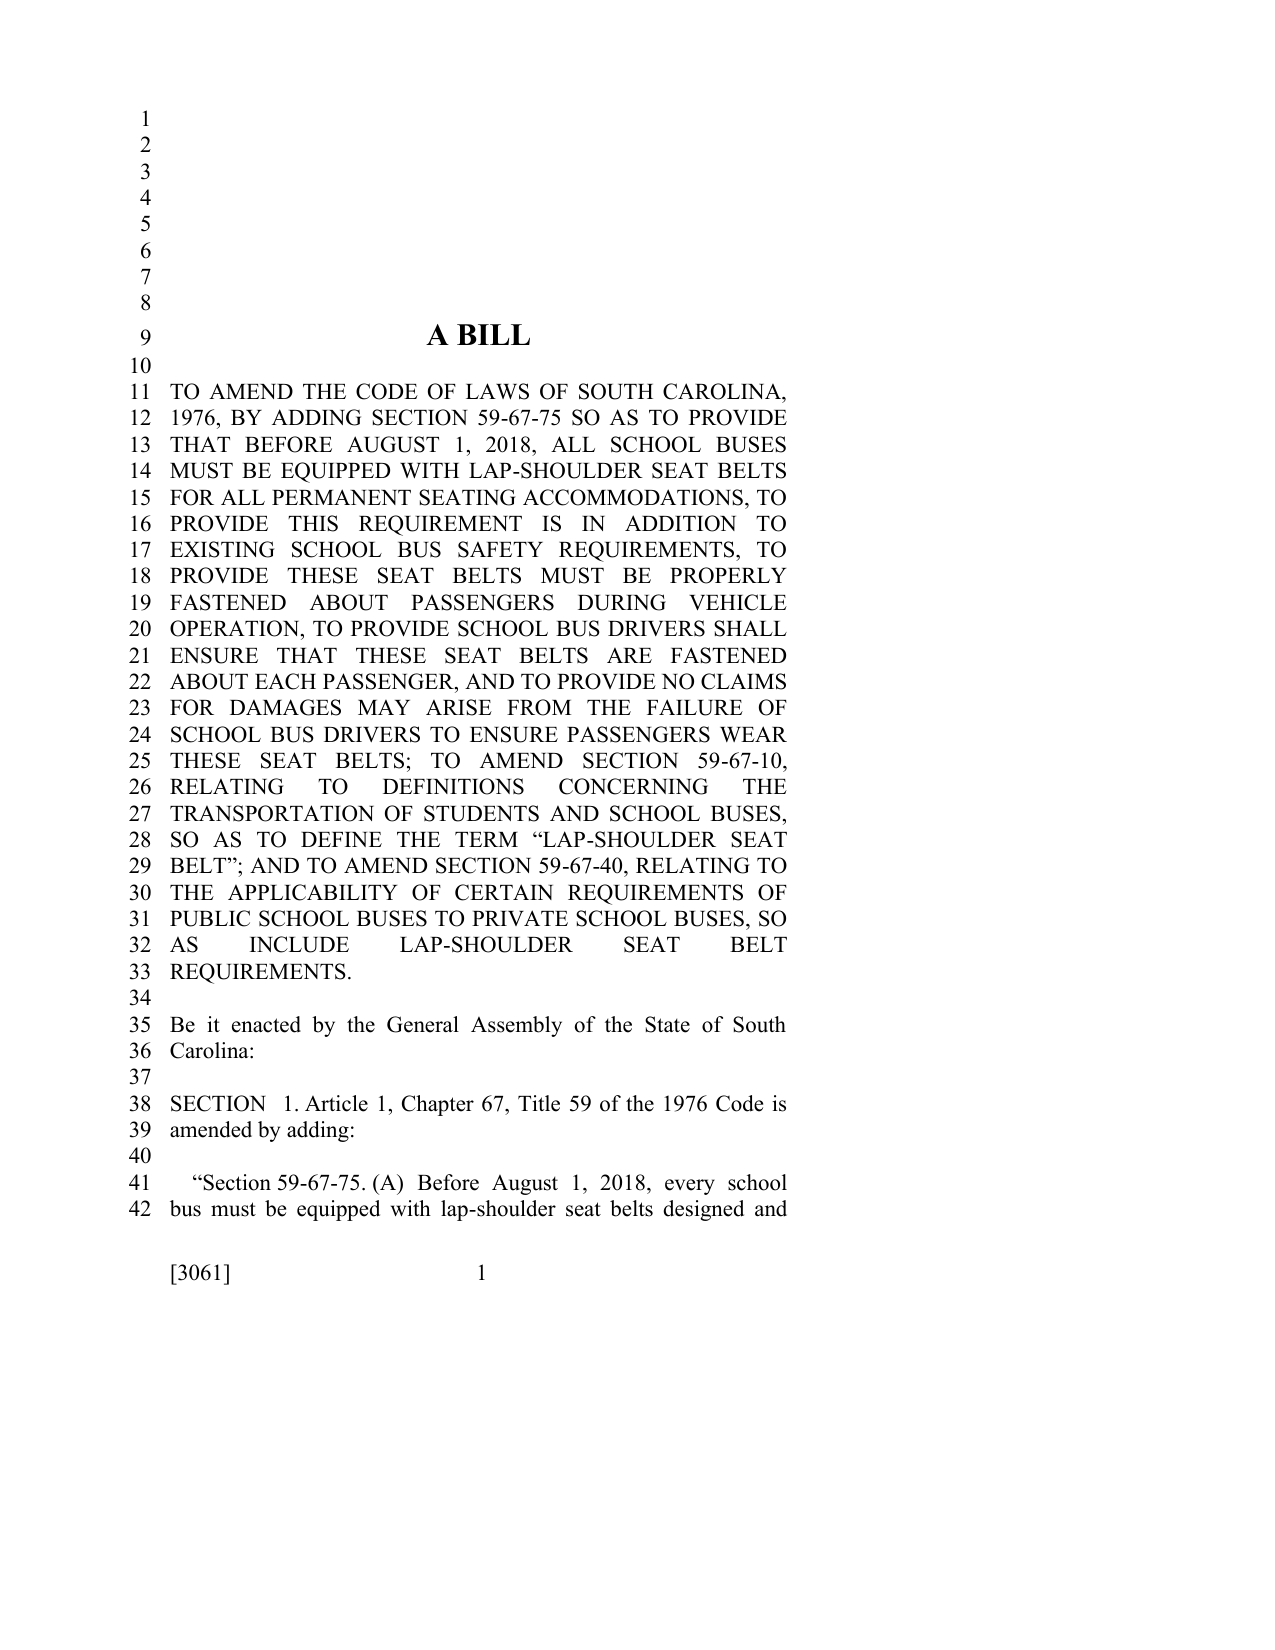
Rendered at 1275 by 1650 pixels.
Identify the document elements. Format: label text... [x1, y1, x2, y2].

text A BILL [169, 316, 787, 352]
text SECTION 1. Article 1, Chapter 67, Title 59 of the 1976 Code is amended by adding: [169, 1090, 787, 1142]
text TO AMEND THE CODE OF LAWS OF SOUTH CAROLINA, 1976, BY ADDING SECTION 59-67-75 SO AS TO PROVIDE THAT BEFORE AUGUST 1, 2018, ALL SCHOOL BUSES MUST BE EQUIPPED WITH LAP-SHOULDER SEAT BELTS FOR ALL PERMANENT SEATING ACCOMMODATIONS, TO PROVIDE THIS REQUIREMENT IS IN ADDITION TO EXISTING SCHOOL BUS SAFETY REQUIREMENTS, TO PROVIDE THESE SEAT BELTS MUST BE PROPERLY FASTENED ABOUT PASSENGERS DURING VEHICLE OPERATION, TO PROVIDE SCHOOL BUS DRIVERS SHALL ENSURE THAT THESE SEAT BELTS ARE FASTENED ABOUT EACH PASSENGER, AND TO PROVIDE NO CLAIMS FOR DAMAGES MAY ARISE FROM THE FAILURE OF SCHOOL BUS DRIVERS TO ENSURE PASSENGERS WEAR THESE SEAT BELTS; TO AMEND SECTION 59-67-10, RELATING TO DEFINITIONS CONCERNING THE TRANSPORTATION OF STUDENTS AND SCHOOL BUSES, SO AS TO DEFINE THE TERM “LAP-SHOULDER SEAT BELT”; AND TO AMEND SECTION 59-67-40, RELATING TO THE APPLICABILITY OF CERTAIN REQUIREMENTS OF PUBLIC SCHOOL BUSES TO PRIVATE SCHOOL BUSES, SO AS INCLUDE LAP-SHOULDER SEAT BELT REQUIREMENTS. [169, 378, 787, 984]
text Be it enacted by the General Assembly of the State of South Carolina: [169, 1011, 787, 1063]
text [169, 1169, 787, 1221]
